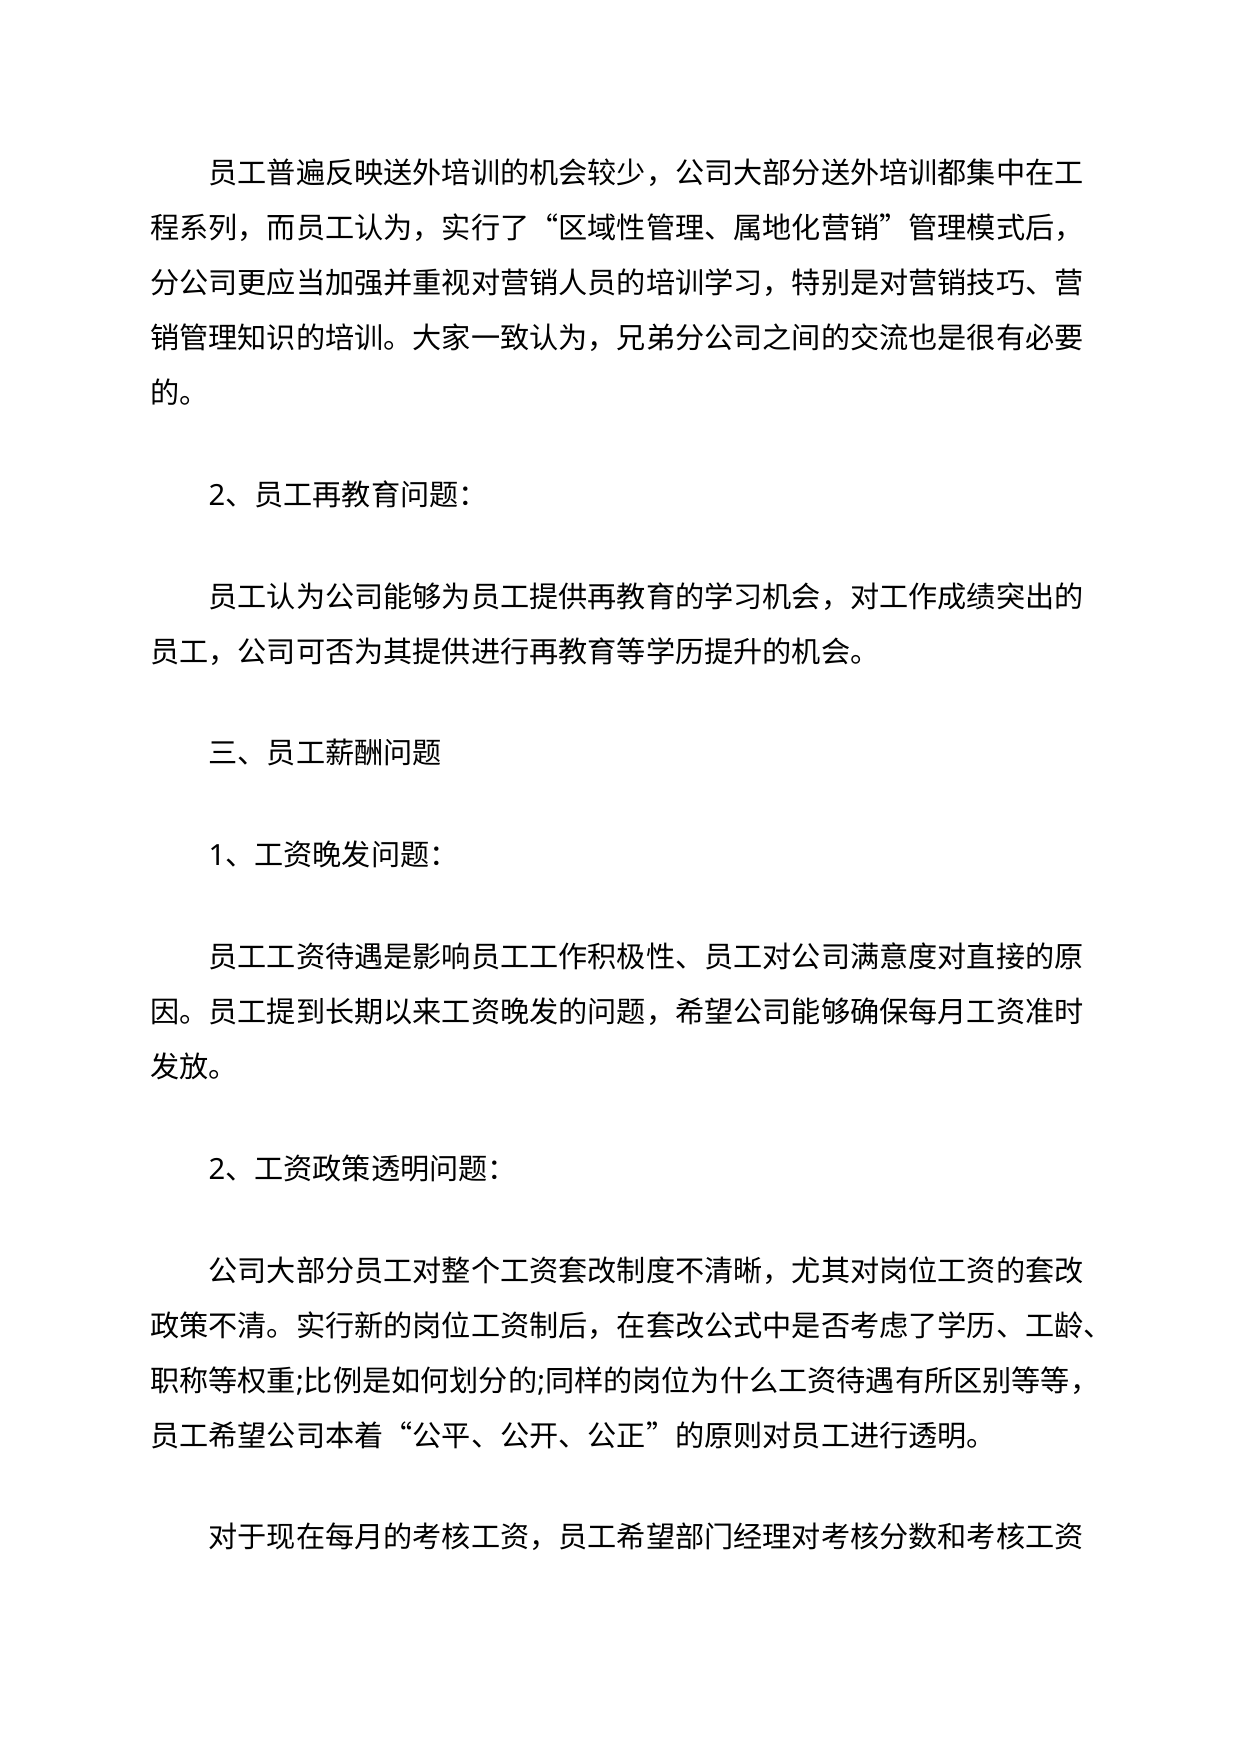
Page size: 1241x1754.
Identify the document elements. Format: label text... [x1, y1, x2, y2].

text 员工普遍反映送外培训的机会较少，公司大部分送外培训都集中在工程系列，而员工认为，实行了“区域性管理、属地化营销”管理模式后，分公司更应当加强并重视对营销人员的培训学习，特别是对营销技巧、营销管理知识的培训。大家一致认为，兄弟分公司之间的交流也是很有必要的。 [150, 150, 1090, 412]
text 2、工资政策透明问题： [150, 1145, 1090, 1188]
text 员工认为公司能够为员工提供再教育的学习机会，对工作成绩突出的员工，公司可否为其提供进行再教育等学历提升的机会。 [150, 573, 1090, 671]
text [150, 1514, 1090, 1556]
text 2、员工再教育问题： [150, 471, 1090, 514]
text 员工工资待遇是影响员工工作积极性、员工对公司满意度对直接的原因。员工提到长期以来工资晚发的问题，希望公司能够确保每月工资准时发放。 [150, 934, 1090, 1086]
text 1、工资晚发问题： [150, 832, 1090, 874]
text 公司大部分员工对整个工资套改制度不清晰，尤其对岗位工资的套改政策不清。实行新的岗位工资制后，在套改公式中是否考虑了学历、工龄、职称等权重;比例是如何划分的;同样的岗位为什么工资待遇有所区别等等，员工希望公司本着“公平、公开、公正”的原则对员工进行透明。 [150, 1247, 1090, 1454]
text 三、员工薪酬问题 [150, 730, 1090, 772]
